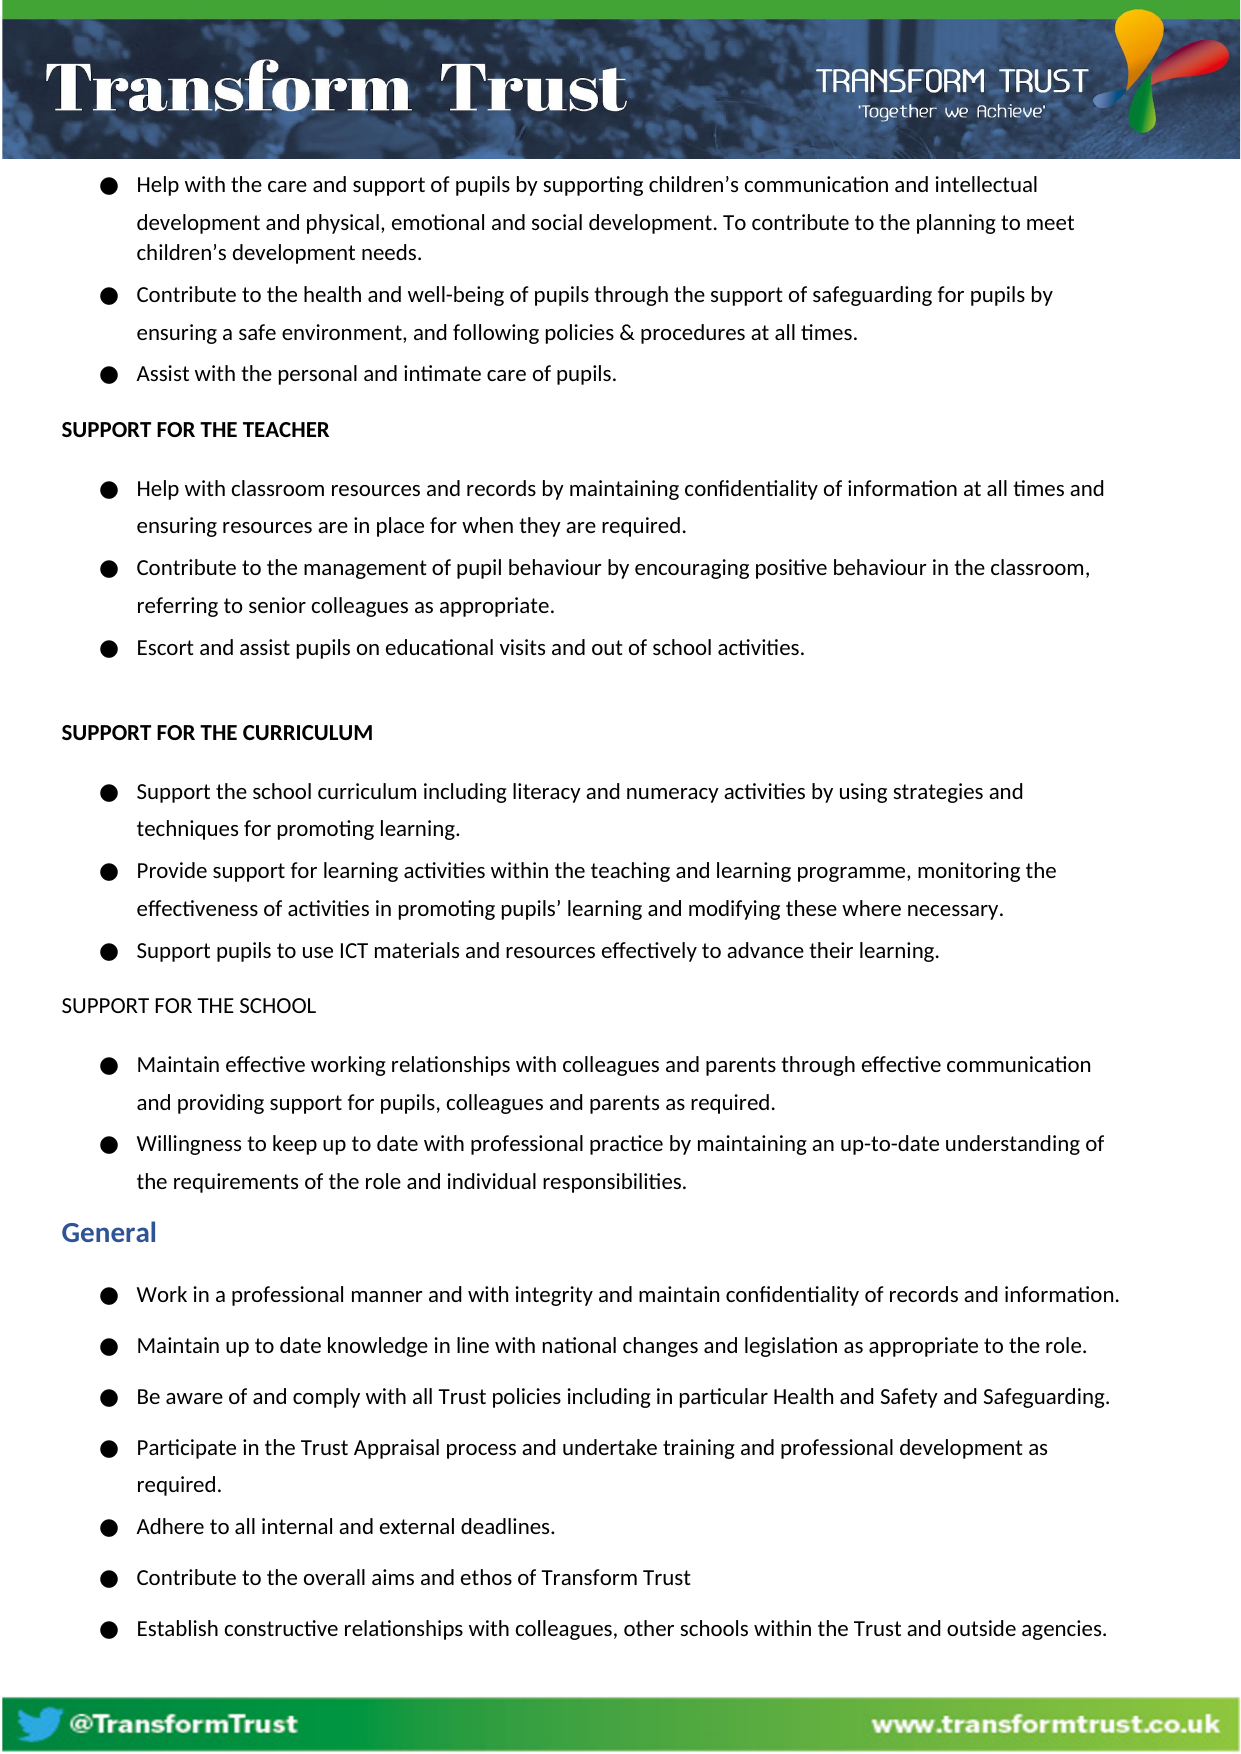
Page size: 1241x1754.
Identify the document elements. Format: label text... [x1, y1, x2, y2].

list Work in a professional manner and with integrity and maintain confidentiality of records and information. [99, 1269, 1122, 1316]
list Adhere to all internal and external deadlines. [99, 1501, 1122, 1547]
list Willingness to keep up to date with professional practice by maintaining an up-to-date understanding of the requirements of the role and individual responsibilities. [99, 1118, 1122, 1195]
picture [2, 1695, 1241, 1754]
list Maintain up to date knowledge in line with national changes and legislation as appropriate to the role. [99, 1320, 1122, 1367]
list Participate in the Trust Appraisal process and undertake training and professional development as required. [99, 1421, 1122, 1498]
list Be aware of and comply with all Trust policies including in particular Health and Safety and Safeguarding. [99, 1370, 1122, 1417]
list Establish constructive relationships with colleagues, other schools within the Trust and outside agencies. [99, 1602, 1122, 1649]
list Contribute to the management of pupil behaviour by encouraging positive behaviour in the classroom, referring to senior colleagues as appropriate. [99, 542, 1122, 619]
list Help with classroom resources and records by maintaining confidentiality of information at all times and ensuring resources are in place for when they are required. [99, 462, 1122, 539]
list Escort and assist pupils on educational visits and out of school activities. [99, 621, 1122, 668]
list Support pupils to use ICT materials and resources effectively to advance their learning. [99, 924, 1122, 971]
list Provide support for learning activities within the teaching and learning programme, monitoring the effectiveness of activities in promoting pupils’ learning and modifying these where necessary. [99, 845, 1122, 922]
text SUPPORT FOR THE CURRICULUM [61, 718, 1122, 747]
list Assist with the personal and intimate care of pupils. [99, 348, 1122, 395]
text SUPPORT FOR THE TEACHER [61, 415, 1122, 443]
list Support the school curriculum including literacy and numeracy activities by using strategies and techniques for promoting learning. [99, 765, 1122, 843]
text SUPPORT FOR THE SCHOOL [61, 992, 1122, 1019]
list Contribute to the health and well-being of pupils through the support of safeguarding for pupils by ensuring a safe environment, and following policies & procedures at all times. [99, 268, 1122, 346]
list Maintain effective working relationships with colleagues and parents through effective communication and providing support for pupils, colleagues and parents as required. [99, 1038, 1122, 1116]
list Contribute to the overall aims and ethos of Transform Trust [99, 1551, 1122, 1598]
picture [2, 0, 1241, 159]
text General [61, 1214, 1122, 1249]
list Help with the care and support of pupils by supporting children’s communication and intellectual development and physical, emotional and social development. To contribute to the planning to meet children’s development needs. [99, 159, 1122, 266]
